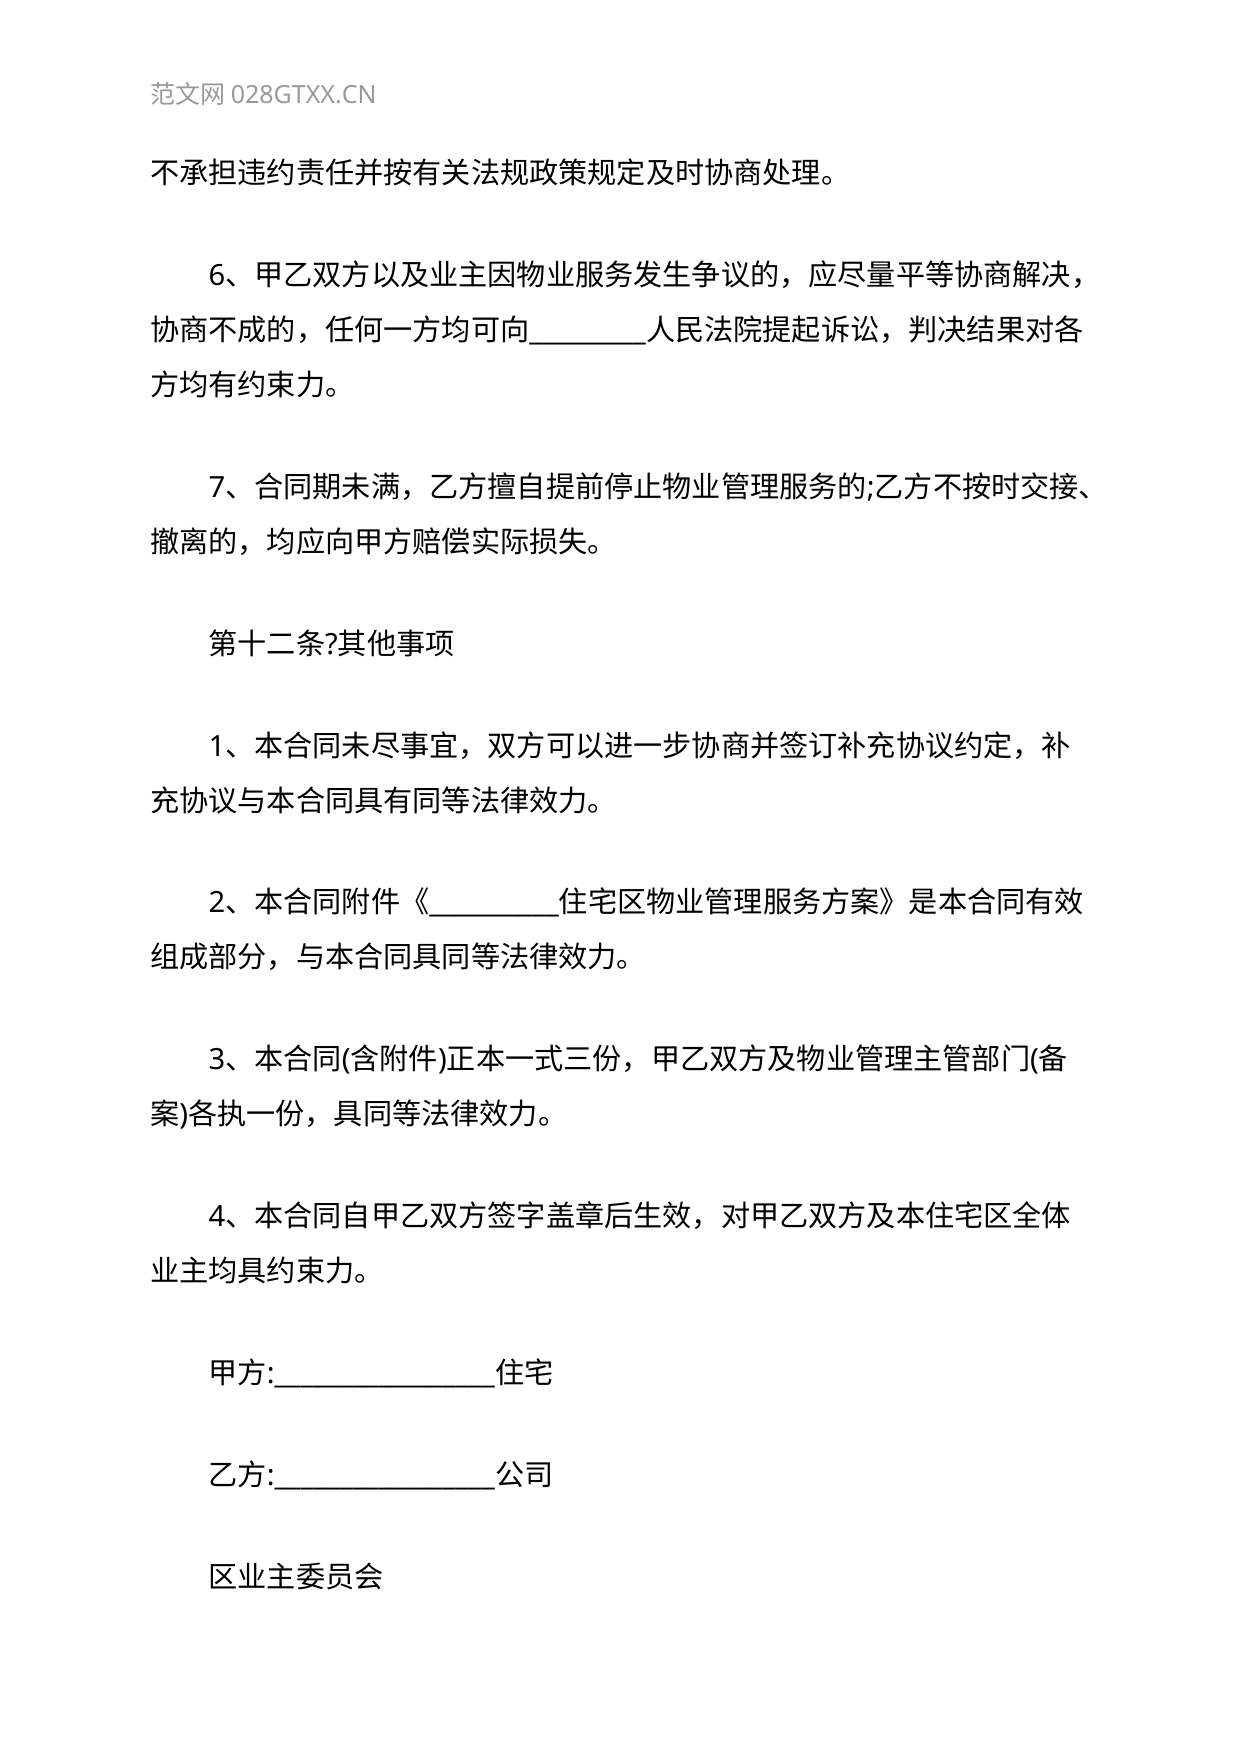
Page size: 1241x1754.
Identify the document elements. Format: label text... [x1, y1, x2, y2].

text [150, 150, 1090, 192]
text 2、本合同附件《__________住宅区物业管理服务方案》是本合同有效组成部分，与本合同具同等法律效力。 [150, 879, 1090, 976]
text 6、甲乙双方以及业主因物业服务发生争议的，应尽量平等协商解决，协商不成的，任何一方均可向_________人民法院提起诉讼，判决结果对各方均有约束力。 [150, 252, 1090, 404]
text 1、本合同未尽事宜，双方可以进一步协商并签订补充协议约定，补充协议与本合同具有同等法律效力。 [150, 722, 1090, 819]
text 甲方:_________________住宅 [150, 1349, 1090, 1392]
text 第十二条?其他事项 [150, 620, 1090, 663]
text 7、合同期未满，乙方擅自提前停止物业管理服务的;乙方不按时交接、撤离的，均应向甲方赔偿实际损失。 [150, 463, 1090, 561]
text 区业主委员会 [150, 1553, 1090, 1596]
text 乙方:_________________公司 [150, 1452, 1090, 1494]
text 3、本合同(含附件)正本一式三份，甲乙双方及物业管理主管部门(备案)各执一份，具同等法律效力。 [150, 1036, 1090, 1133]
text 4、本合同自甲乙双方签字盖章后生效，对甲乙双方及本住宅区全体业主均具约束力。 [150, 1193, 1090, 1290]
